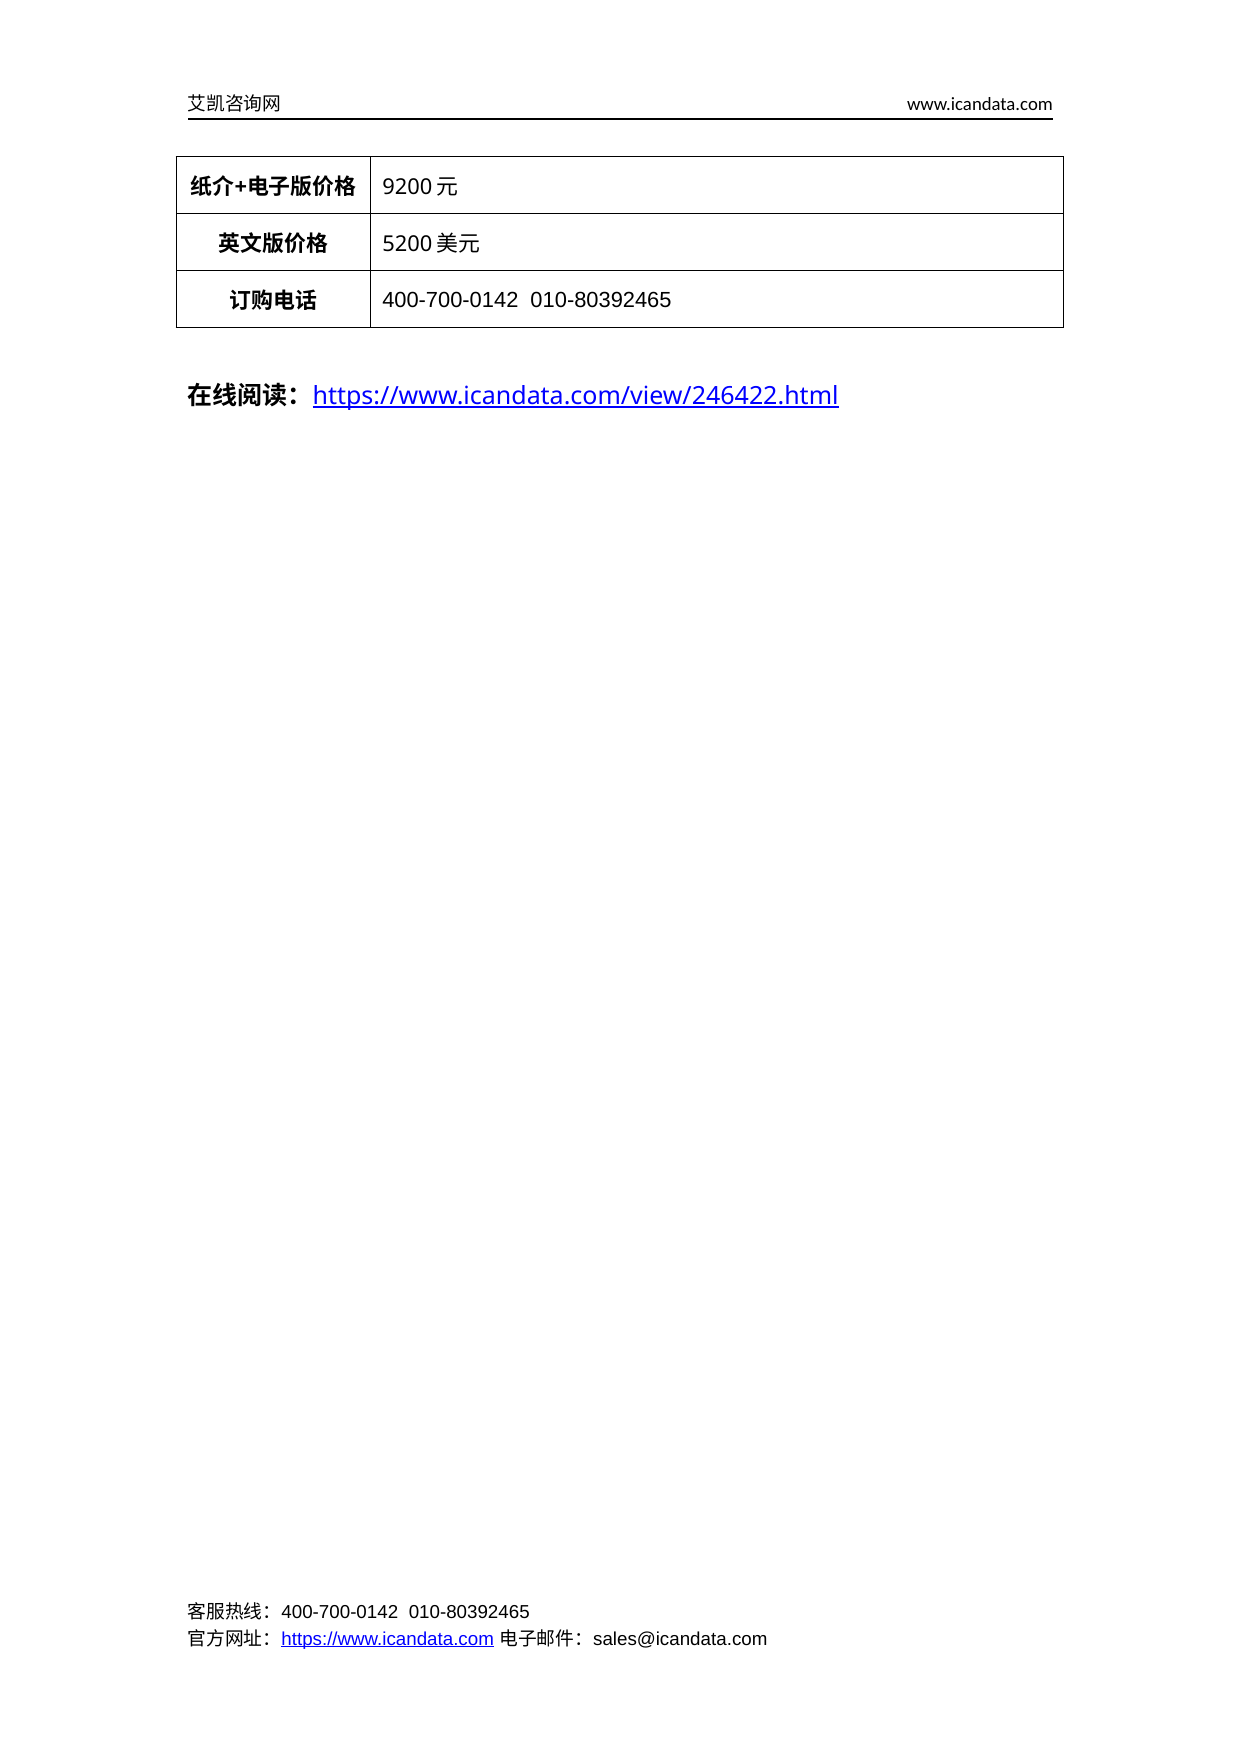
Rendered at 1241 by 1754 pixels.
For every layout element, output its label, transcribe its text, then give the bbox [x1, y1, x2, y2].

text 在线阅读：https://www.icandata.com/view/246422.html [187, 361, 1053, 426]
table_cell 订购电话 [177, 271, 370, 327]
table_cell 5200美元 [371, 214, 1063, 270]
table_cell 9200元 [371, 157, 1063, 213]
table_cell 英文版价格 [177, 214, 370, 270]
table_cell 纸介+电子版价格 [177, 157, 370, 213]
table_cell 400-700-0142 010-80392465 [371, 271, 1063, 327]
